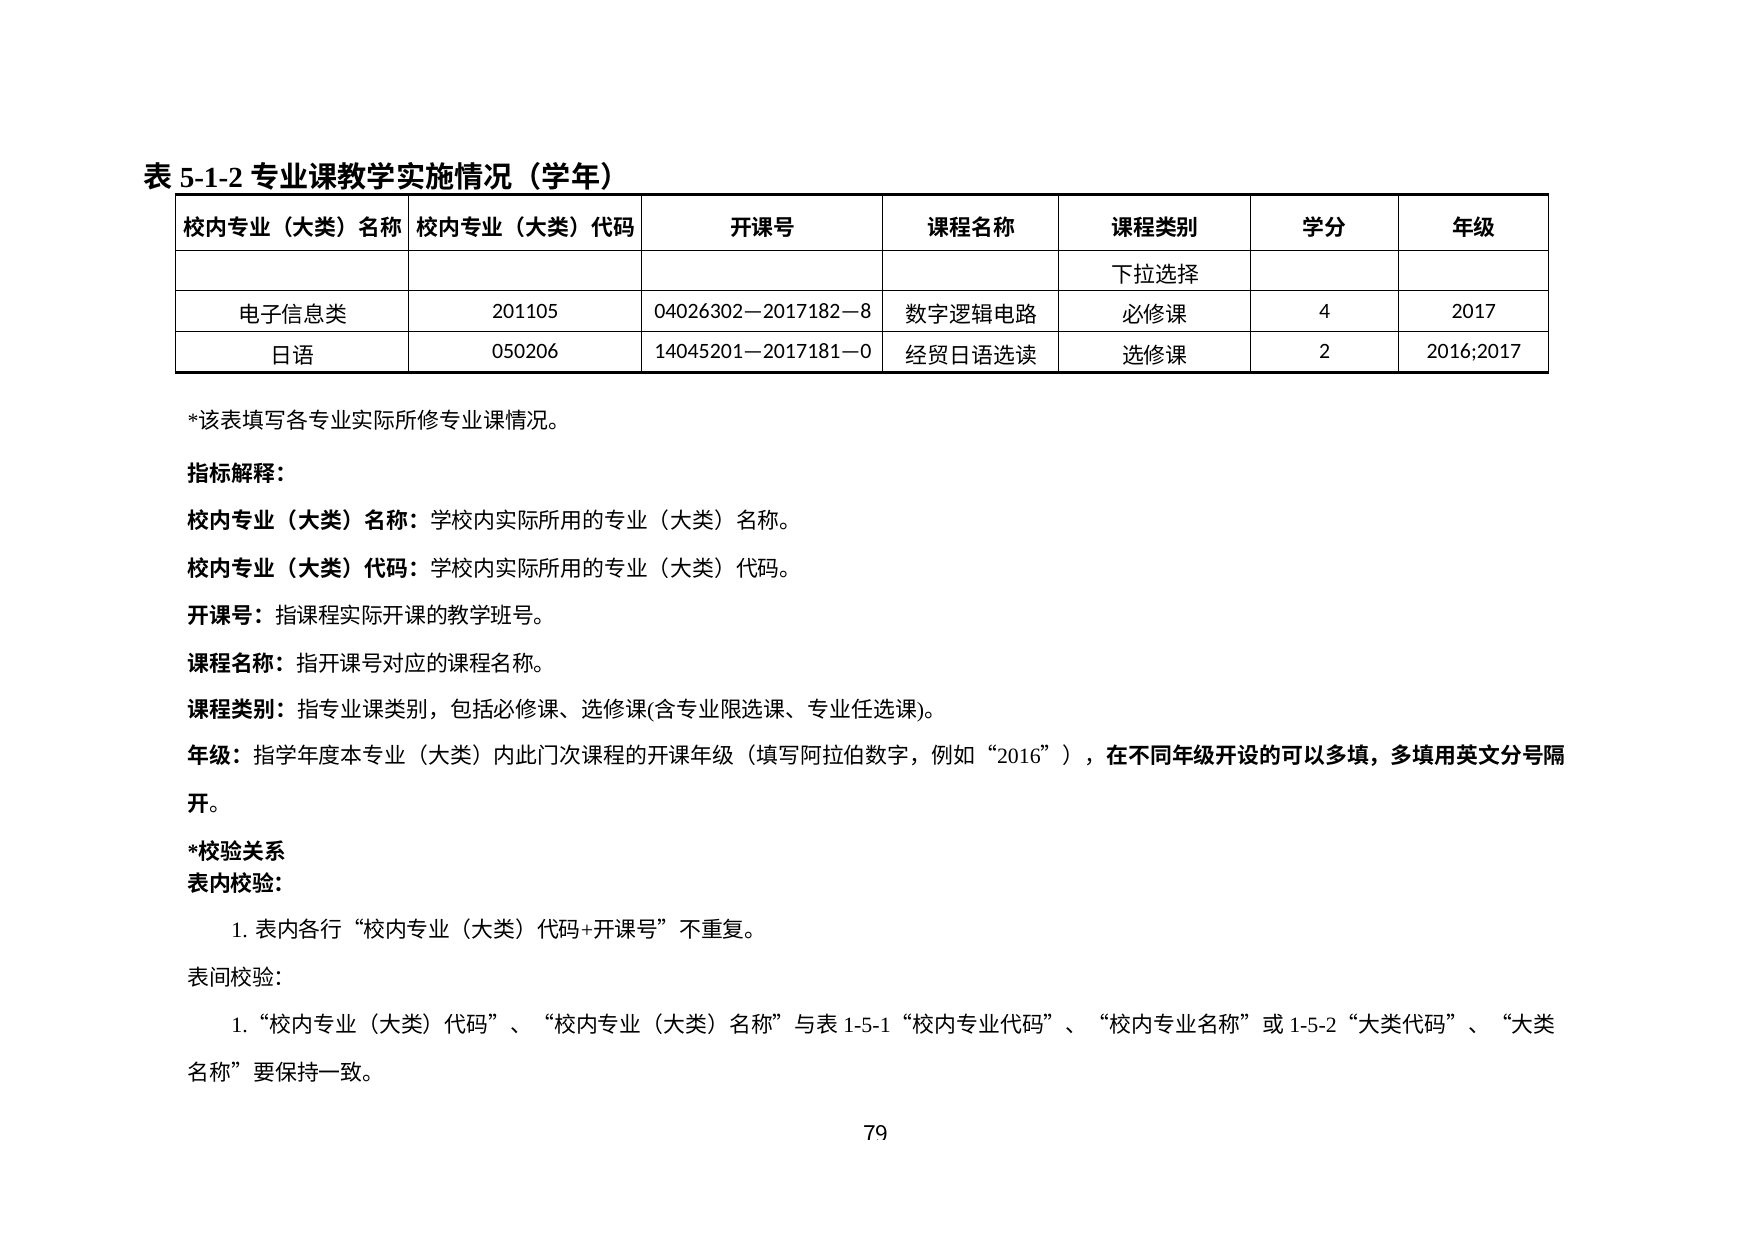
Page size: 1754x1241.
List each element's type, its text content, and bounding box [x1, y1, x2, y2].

text 1.“校内专业（大类）代码”、“校内专业（大类）名称”与表 1-5-1“校内专业代码”、“校内专业名称”或 1-5-2“大类代码”、“大类名称”要保持一致。 [187, 1007, 1567, 1087]
text 年级：指学年度本专业（大类）内此门次课程的开课年级（填写阿拉伯数字，例如“2016”），在不同年级开设的可以多填，多填用英文分号隔开。 [187, 738, 1571, 818]
text 1. 表内各行“校内专业（大类）代码+开课号”不重复。表间校验： [187, 912, 774, 991]
text *该表填写各专业实际所修专业课情况。指标解释： [187, 382, 571, 488]
text 校内专业（大类）名称：学校内实际所用的专业（大类）名称。校内专业（大类）代码：学校内实际所用的专业（大类）代码。开课号：指课程实际开课的教学班号。 [187, 503, 802, 630]
subtitle *校验关系表内校验： [187, 834, 298, 898]
text 课程名称：指开课号对应的课程名称。 [187, 646, 1721, 678]
subtitle 表 5-1-2 专业课教学实施情况（学年） [144, 153, 1721, 196]
text 课程类别：指专业课类别，包括必修课、选修课(含专业限选课、专业任选课)。 [187, 692, 1721, 724]
